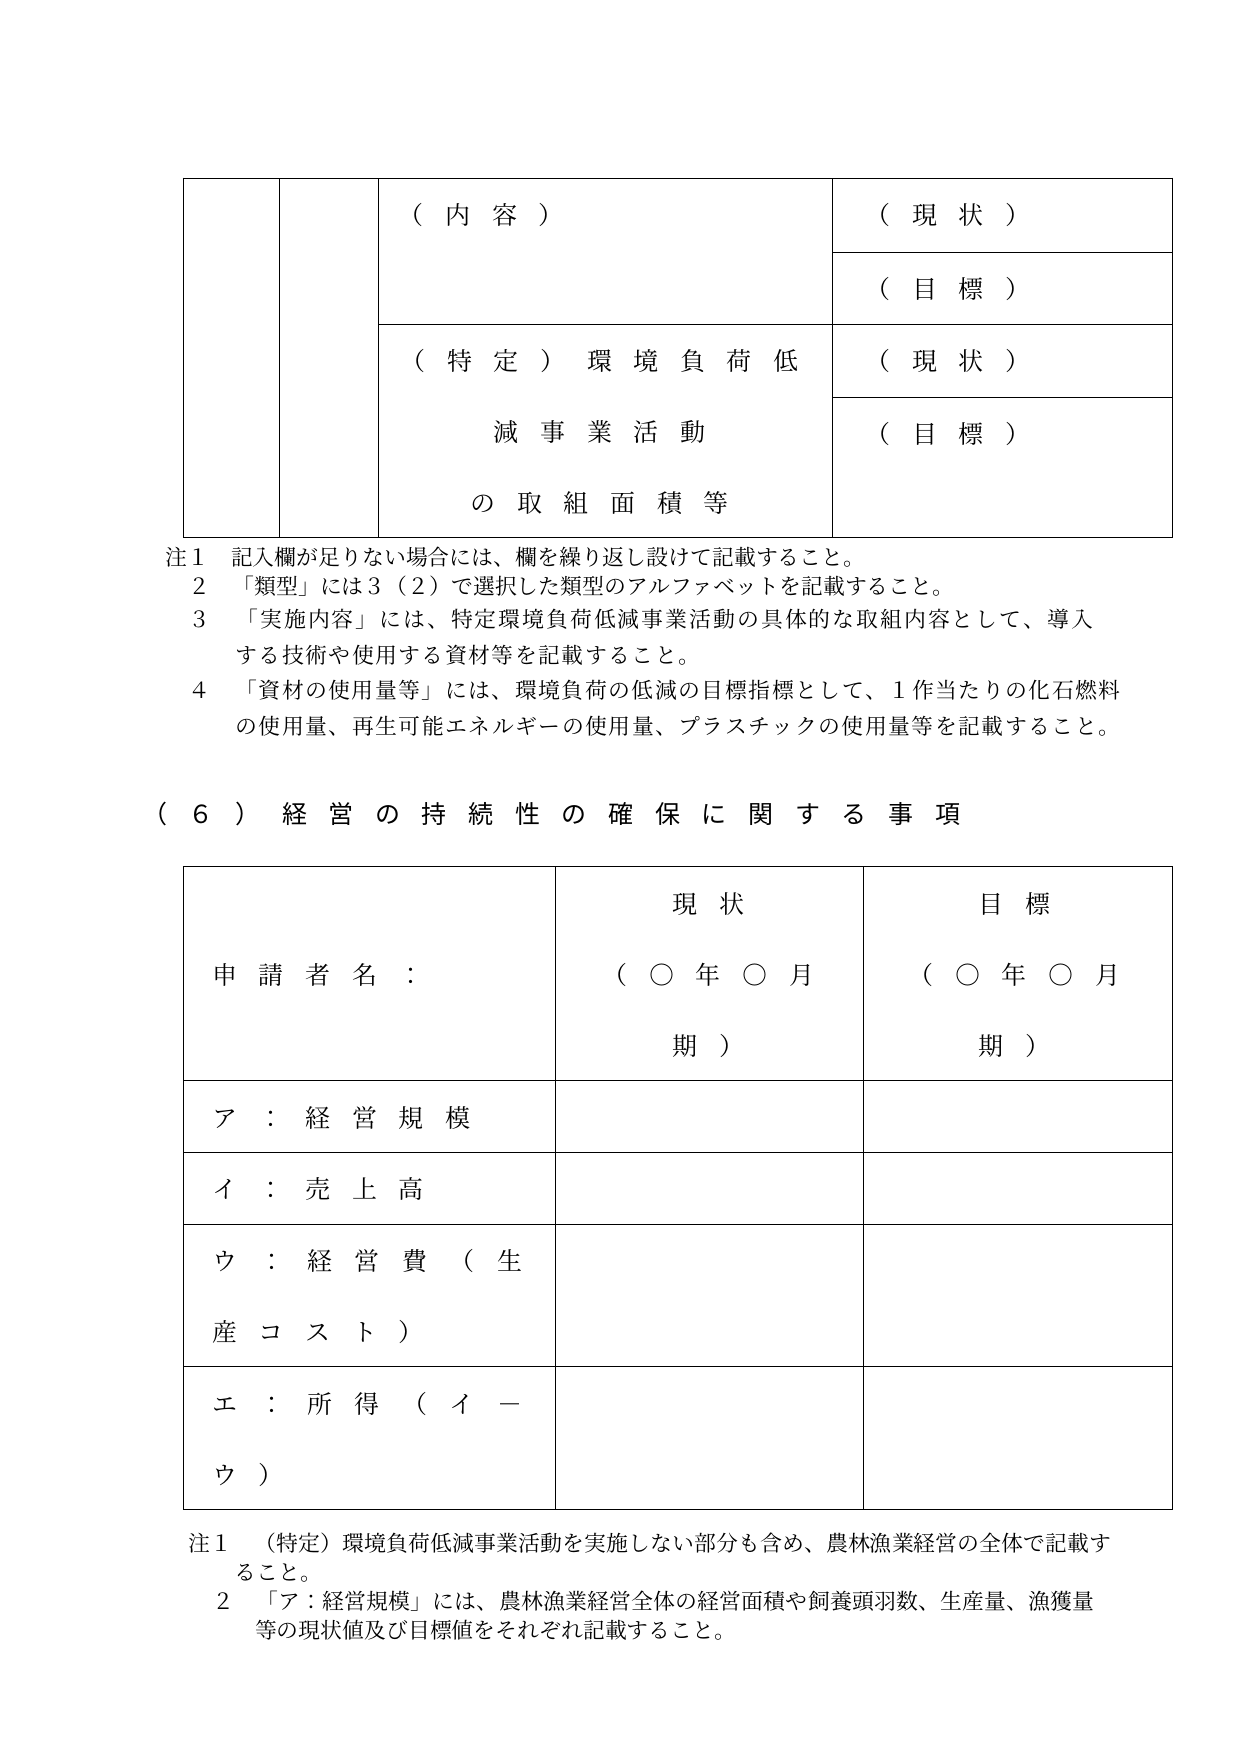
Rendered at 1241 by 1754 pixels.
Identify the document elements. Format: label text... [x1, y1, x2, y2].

text （６）経営の持続性の確保に関する事項 [142, 778, 1122, 848]
table_cell （目標） [833, 253, 1172, 323]
table_cell [556, 1153, 863, 1223]
table_cell [556, 1367, 863, 1509]
table_header 目標 （○年○月期） [864, 867, 1172, 1080]
table_cell エ：所得（イ－ウ） [184, 1367, 555, 1509]
table_header 現状 （○年○月期） [556, 867, 863, 1080]
table_cell [864, 1225, 1172, 1366]
table_cell [864, 1367, 1172, 1509]
text ３ 「実施内容」には、特定環境負荷低減事業活動の具体的な取組内容として、導入する技術や使用する資材等を記載すること。 [188, 601, 1098, 671]
table_cell イ：売上高 [184, 1153, 555, 1223]
table_cell ウ：経営費（生産コスト） [184, 1225, 555, 1366]
table_cell [280, 179, 378, 537]
table_cell [864, 1153, 1172, 1223]
table_cell （目標） [833, 398, 1172, 537]
table_cell [556, 1225, 863, 1366]
table_cell [184, 179, 279, 537]
table_cell （現状） [833, 179, 1172, 252]
table_cell [864, 1081, 1172, 1152]
table_cell [556, 1081, 863, 1152]
table_cell （特定）環境負荷低減事業活動 の取組面積等 [379, 325, 832, 537]
text ２ 「ア：経営規模」には、農林漁業経営全体の経営面積や飼養頭羽数、生産量、漁獲量等の現状値及び目標値をそれぞれ記載すること。 [212, 1586, 1098, 1644]
table_cell （現状） [833, 325, 1172, 397]
text ２ 「類型」には３（２）で選択した類型のアルファベットを記載すること。 [188, 571, 1117, 601]
text ４ 「資材の使用量等」には、環境負荷の低減の目標指標として、１作当たりの化石燃料の使用量、再生可能エネルギーの使用量、プラスチックの使用量等を記載すること。 [188, 671, 1122, 742]
table_cell （内容） [379, 179, 832, 323]
table_cell ア：経営規模 [184, 1081, 555, 1152]
text 注１ 記入欄が足りない場合には、欄を繰り返し設けて記載すること。 [165, 538, 1117, 571]
table_header 申請者名： [184, 867, 555, 1080]
text 注１ （特定）環境負荷低減事業活動を実施しない部分も含め、農林漁業経営の全体で記載すること。 [188, 1528, 1113, 1586]
